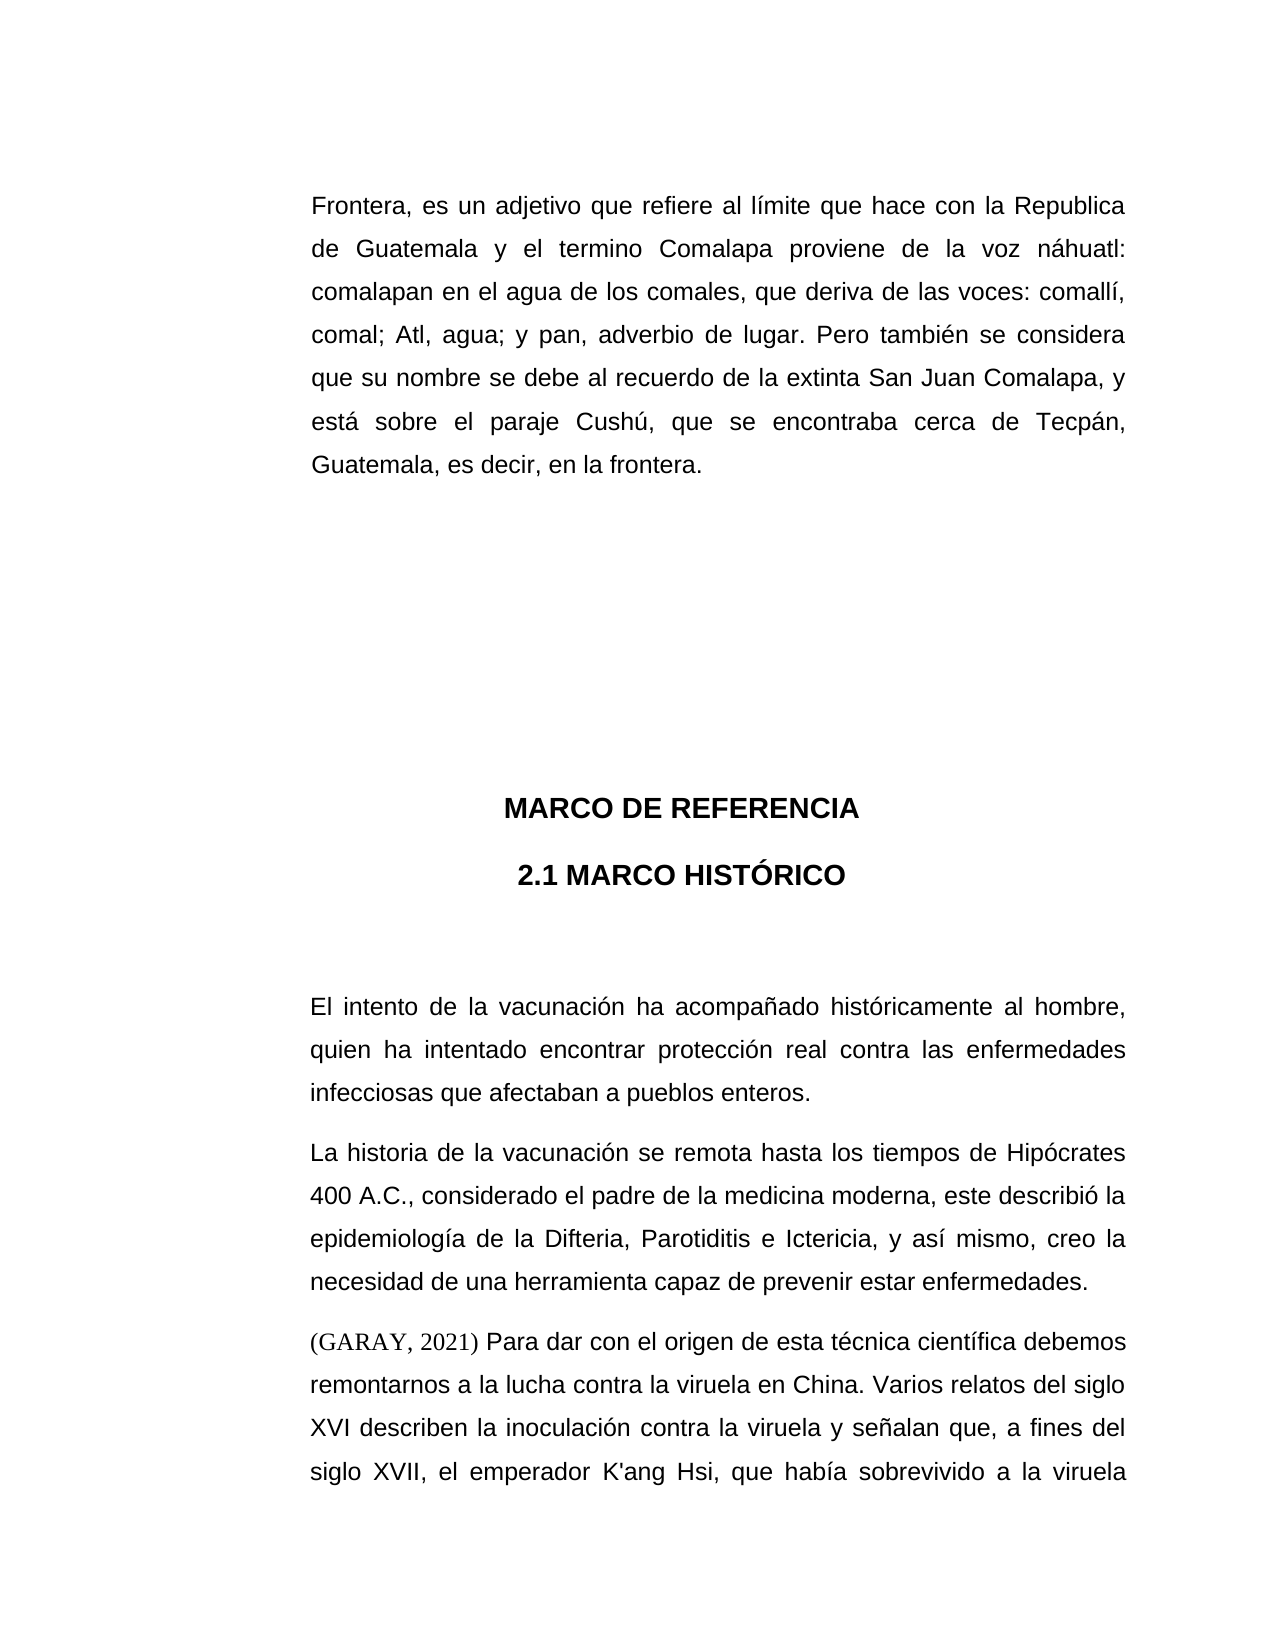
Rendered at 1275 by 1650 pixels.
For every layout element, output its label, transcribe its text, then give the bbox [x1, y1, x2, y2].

text 2.1 MARCO HISTÓRICO [236, 858, 1127, 891]
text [310, 1327, 1127, 1485]
text El intento de la vacunación ha acompañado históricamente al hombre, quien ha intentado encontrar protección real contra las enfermedades infecciosas que afectaban a pueblos enteros. [310, 992, 1127, 1107]
text MARCO DE REFERENCIA [236, 791, 1127, 824]
text La historia de la vacunación se remota hasta los tiempos de Hipócrates 400 A.C., considerado el padre de la medicina moderna, este describió la epidemiología de la Difteria, Parotiditis e Ictericia, y así mismo, creo la necesidad de una herramienta capaz de prevenir estar enfermedades. [310, 1138, 1127, 1296]
list Frontera, es un adjetivo que refiere al límite que hace con la Republica de Guatemala y el termino Comalapa proviene de la voz náhuatl: comalapan en el agua de los comales, que deriva de las voces: comallí, comal; Atl, agua; y pan, adverbio de lugar. Pero también se considera que su nombre se debe al recuerdo de la extinta San Juan Comalapa, y está sobre el paraje Cushú, que se encontraba cerca de Tecpán, Guatemala, es decir, en la frontera. [311, 191, 1127, 478]
